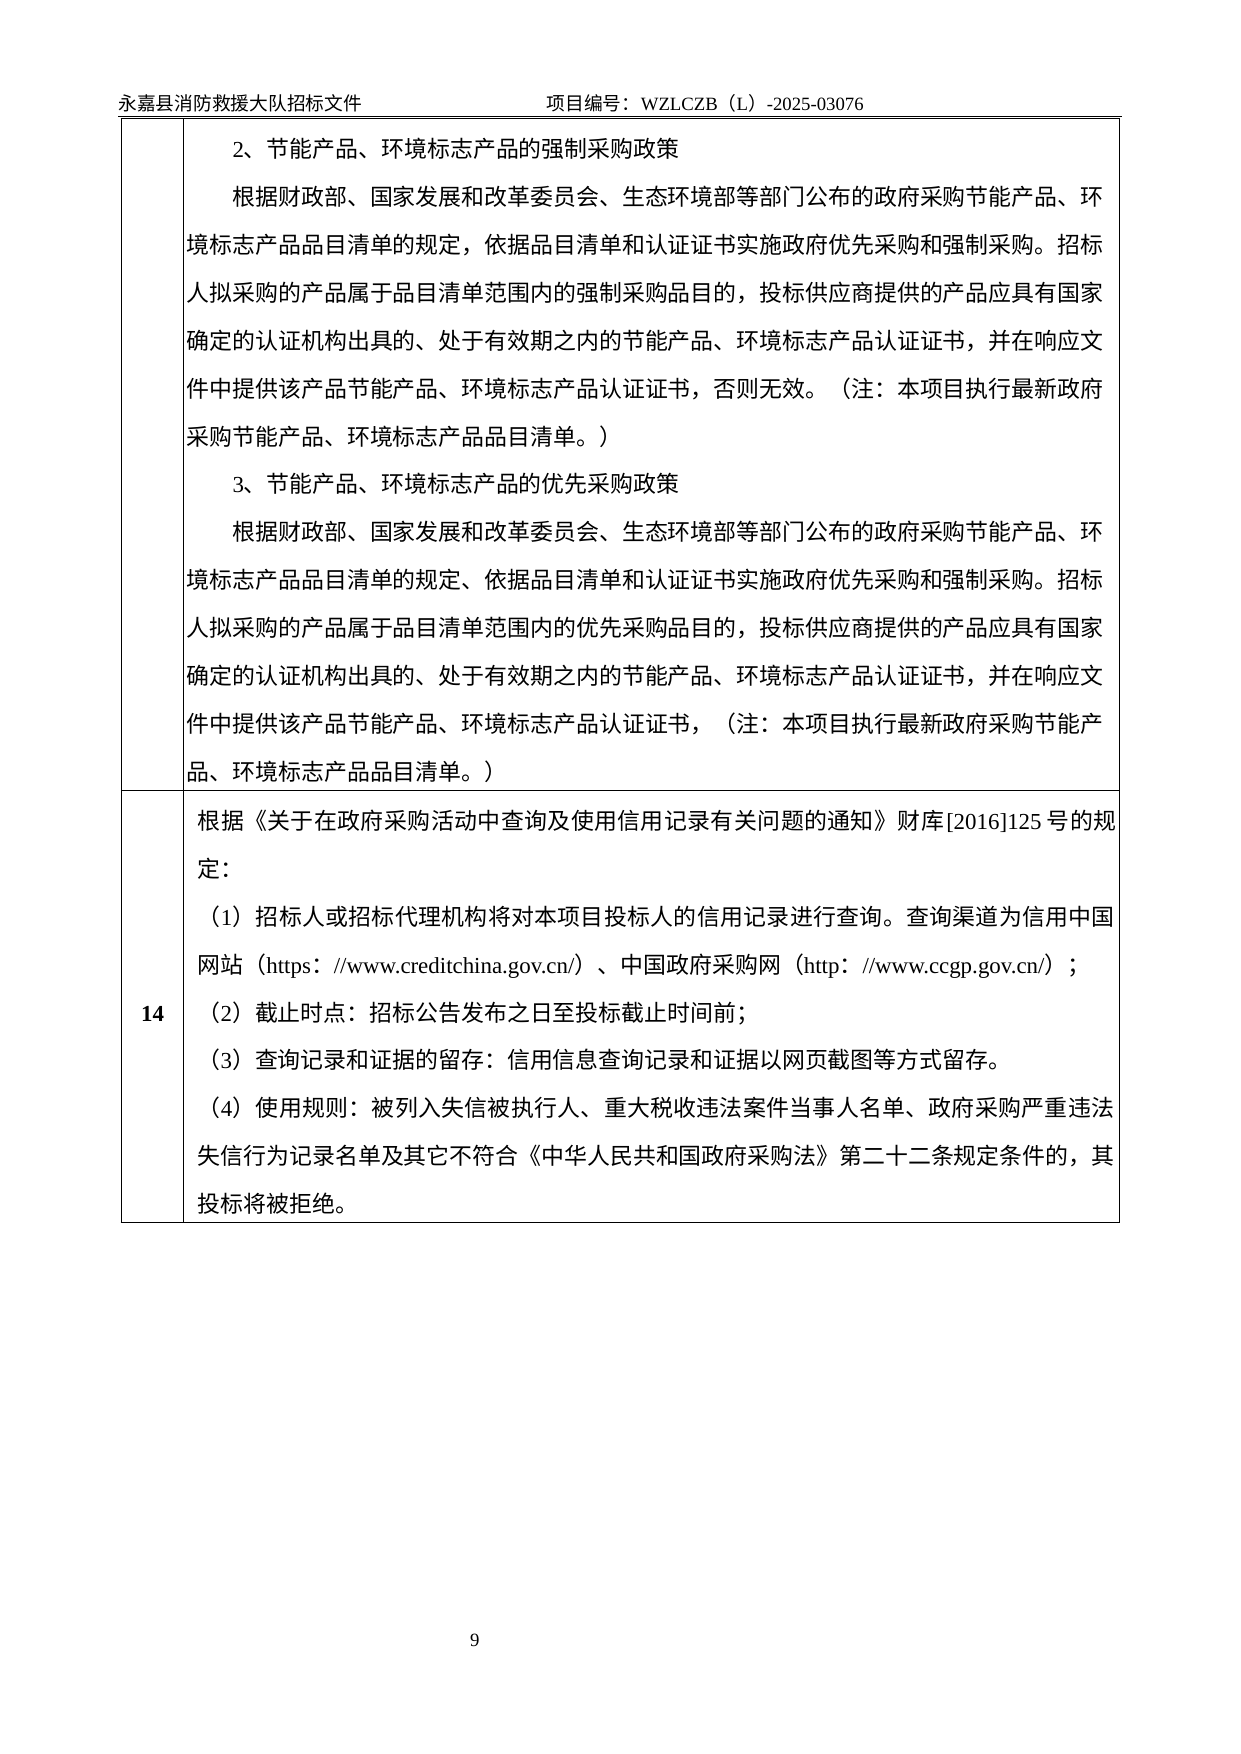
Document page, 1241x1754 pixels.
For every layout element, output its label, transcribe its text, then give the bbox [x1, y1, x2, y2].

table_cell 13 [122, 119, 183, 790]
table_cell 根据《关于在政府采购活动中查询及使用信用记录有关问题的通知》财库[2016]125号的规定： （1）招标人或招标代理机构将对本项目投标人的信用记录进行查询。查询渠道为信用中国网站（https：//www.creditchina.gov.cn/）、中国政府采购网（http：//www.ccgp.gov.cn/）； （2）截止时点：招标公告发布之日至投标截止时间前； （3）查询记录和证据的留存：信用信息查询记录和证据以网页截图等方式留存。 （4）使用规则：被列入失信被执行人、重大税收违法案件当事人名单、政府采购严重违法失信行为记录名单及其它不符合《中华人民共和国政府采购法》第二十二条规定条件的，其投标将被拒绝。 [184, 791, 1119, 1222]
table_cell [184, 119, 1119, 790]
table_cell 14 [122, 791, 183, 1222]
